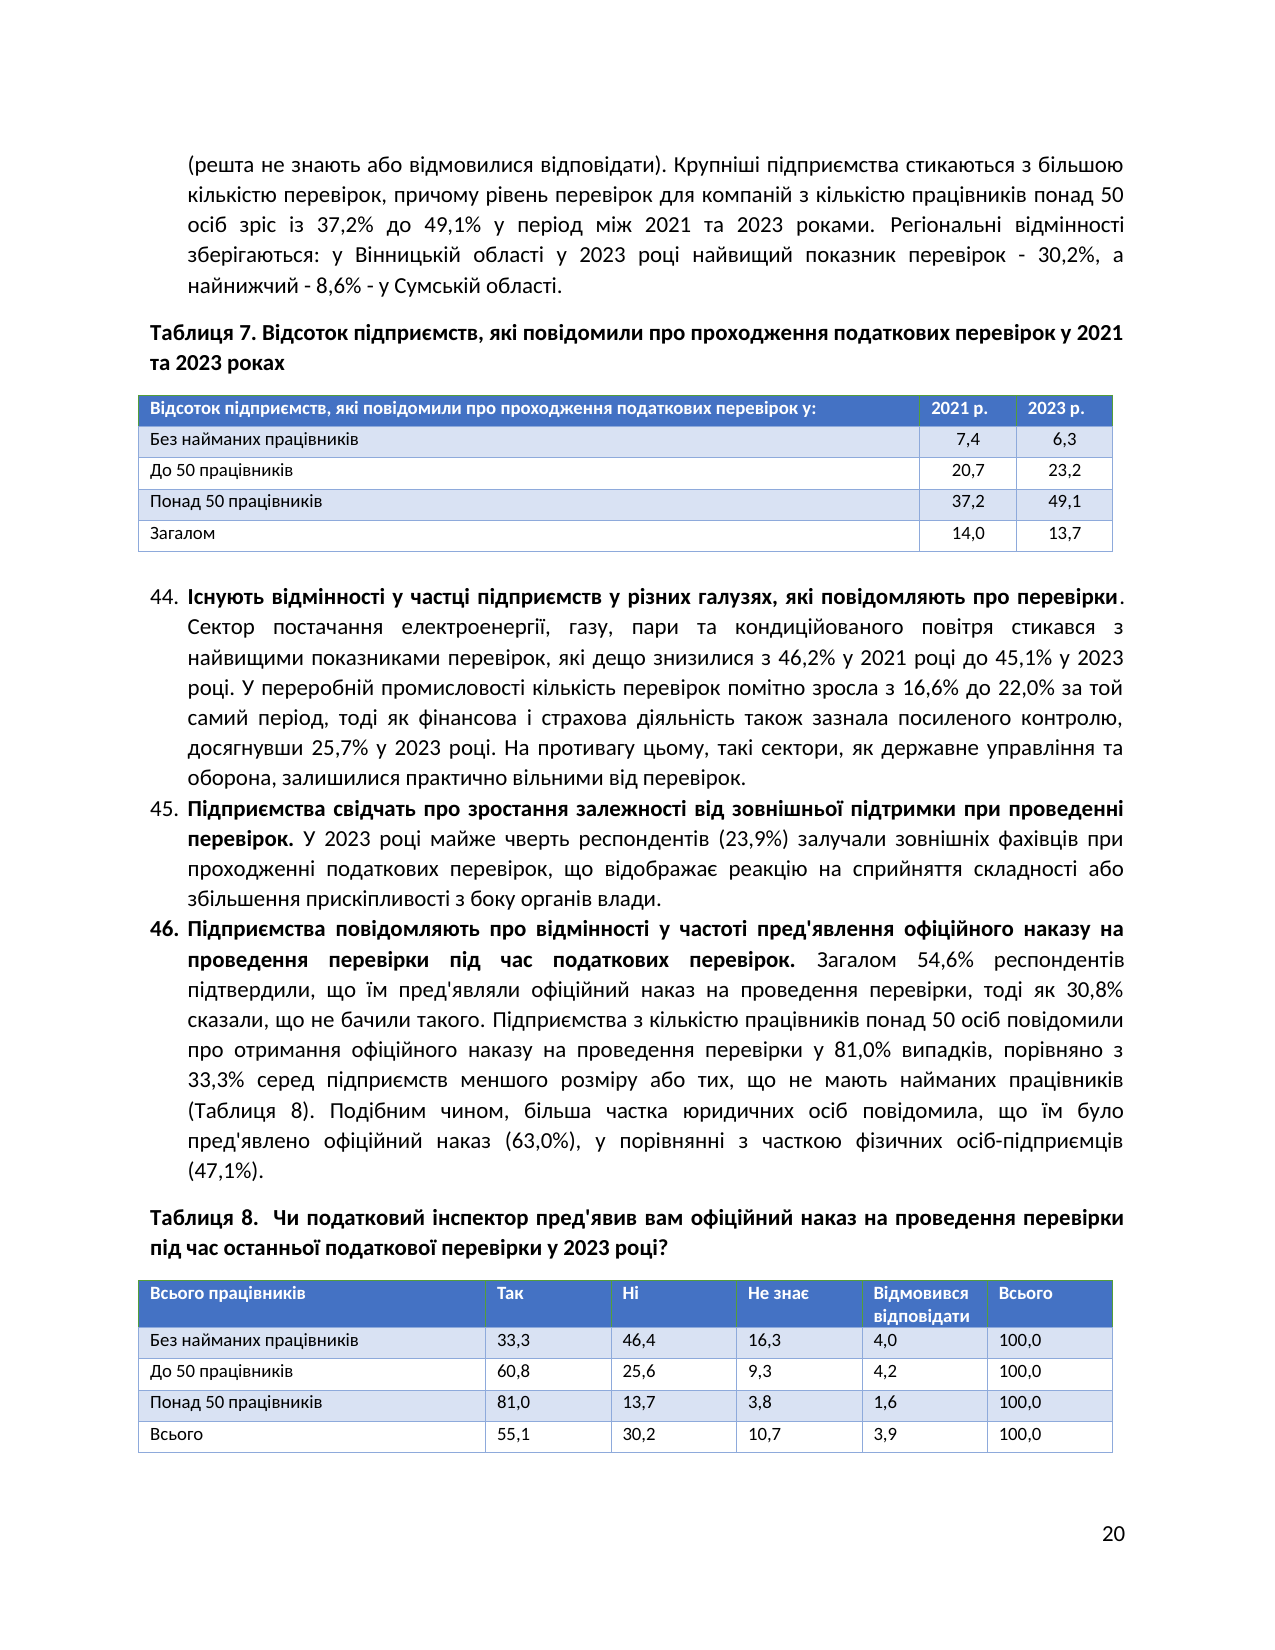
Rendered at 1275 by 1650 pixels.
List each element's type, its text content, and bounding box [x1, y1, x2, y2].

table_cell 7,4 [920, 427, 1016, 457]
table_cell 4,2 [863, 1359, 987, 1389]
table_cell 46,4 [612, 1328, 736, 1358]
table_cell 13,7 [612, 1391, 736, 1421]
table_cell 100,0 [988, 1328, 1112, 1358]
table_cell Загалом [139, 521, 919, 551]
table_cell 4,0 [863, 1328, 987, 1358]
table_header Відмовився відповідати [863, 1281, 987, 1327]
table_header Всього працівників [139, 1281, 485, 1327]
table_cell 81,0 [486, 1391, 611, 1421]
table_cell 33,3 [486, 1328, 611, 1358]
table_cell 1,6 [863, 1391, 987, 1421]
table_cell 3,9 [863, 1422, 987, 1452]
table_cell До 50 працівників [139, 1359, 485, 1389]
table_cell 100,0 [988, 1391, 1112, 1421]
table_header Так [486, 1281, 611, 1327]
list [150, 150, 1125, 299]
text Таблиця 7. Відсоток підприємств, які повідомили про проходження податкових перевірок у 2021 та 2023 роках [150, 318, 1125, 376]
table_header Відсоток підприємств, які повідомили про проходження податкових перевірок у: [139, 396, 919, 426]
table_cell 23,2 [1017, 458, 1112, 488]
table_cell 37,2 [920, 490, 1016, 520]
table_cell 10,7 [737, 1422, 862, 1452]
table_header Не знає [737, 1281, 862, 1327]
table_cell 14,0 [920, 521, 1016, 551]
table_cell 6,3 [1017, 427, 1112, 457]
table_cell Всього [139, 1422, 485, 1452]
table_cell 20,7 [920, 458, 1016, 488]
table_cell 30,2 [612, 1422, 736, 1452]
list Підприємства свідчать про зростання залежності від зовнішньої підтримки при проведенні перевірок. У 2023 році майже чверть респондентів (23,9%) залучали зовнішніх фахівців при проходженні податкових перевірок, що відображає реакцію на сприйняття складності або збільшення прискіпливості з боку органів влади. [150, 794, 1125, 912]
text Таблиця 8. Чи податковий інспектор пред'явив вам офіційний наказ на проведення перевірки під час останньої податкової перевірки у 2023 році? [150, 1203, 1125, 1261]
table_header 2021 р. [920, 396, 1016, 426]
table_cell 60,8 [486, 1359, 611, 1389]
table_cell Понад 50 працівників [139, 1391, 485, 1421]
table_cell Без найманих працівників [139, 1328, 485, 1358]
table_cell 16,3 [737, 1328, 862, 1358]
list Підприємства повідомляють про відмінності у частоті пред'явлення офіційного наказу на проведення перевірки під час податкових перевірок. Загалом 54,6% респондентів підтвердили, що їм пред'являли офіційний наказ на проведення перевірки, тоді як 30,8% сказали, що не бачили такого. Підприємства з кількістю працівників понад 50 осіб повідомили про отримання офіційного наказу на проведення перевірки у 81,0% випадків, порівняно з 33,3% серед підприємств меншого розміру або тих, що не мають найманих працівників (Таблиця 8). Подібним чином, більша частка юридичних осіб повідомила, що їм було пред'явлено офіційний наказ (63,0%), у порівнянні з часткою фізичних осіб-підприємців (47,1%). [150, 914, 1125, 1184]
table_cell До 50 працівників [139, 458, 919, 488]
table_cell 13,7 [1017, 521, 1112, 551]
table_cell 55,1 [486, 1422, 611, 1452]
table_header 2023 р. [1017, 396, 1112, 426]
table_cell 49,1 [1017, 490, 1112, 520]
table_cell 3,8 [737, 1391, 862, 1421]
table_header Ні [612, 1281, 736, 1327]
table_cell 100,0 [988, 1422, 1112, 1452]
table_cell 100,0 [988, 1359, 1112, 1389]
table_cell 25,6 [612, 1359, 736, 1389]
list Існують відмінності у частці підприємств у різних галузях, які повідомляють про перевірки. Сектор постачання електроенергії, газу, пари та кондиційованого повітря стикався з найвищими показниками перевірок, які дещо знизилися з 46,2% у 2021 році до 45,1% у 2023 році. У переробній промисловості кількість перевірок помітно зросла з 16,6% до 22,0% за той самий період, тоді як фінансова і страхова діяльність також зазнала посиленого контролю, досягнувши 25,7% у 2023 році. На противагу цьому, такі сектори, як державне управління та оборона, залишилися практично вільними від перевірок. [150, 582, 1125, 792]
table_cell Без найманих працівників [139, 427, 919, 457]
table_header Всього [988, 1281, 1112, 1327]
table_cell Понад 50 працівників [139, 490, 919, 520]
table_cell 9,3 [737, 1359, 862, 1389]
